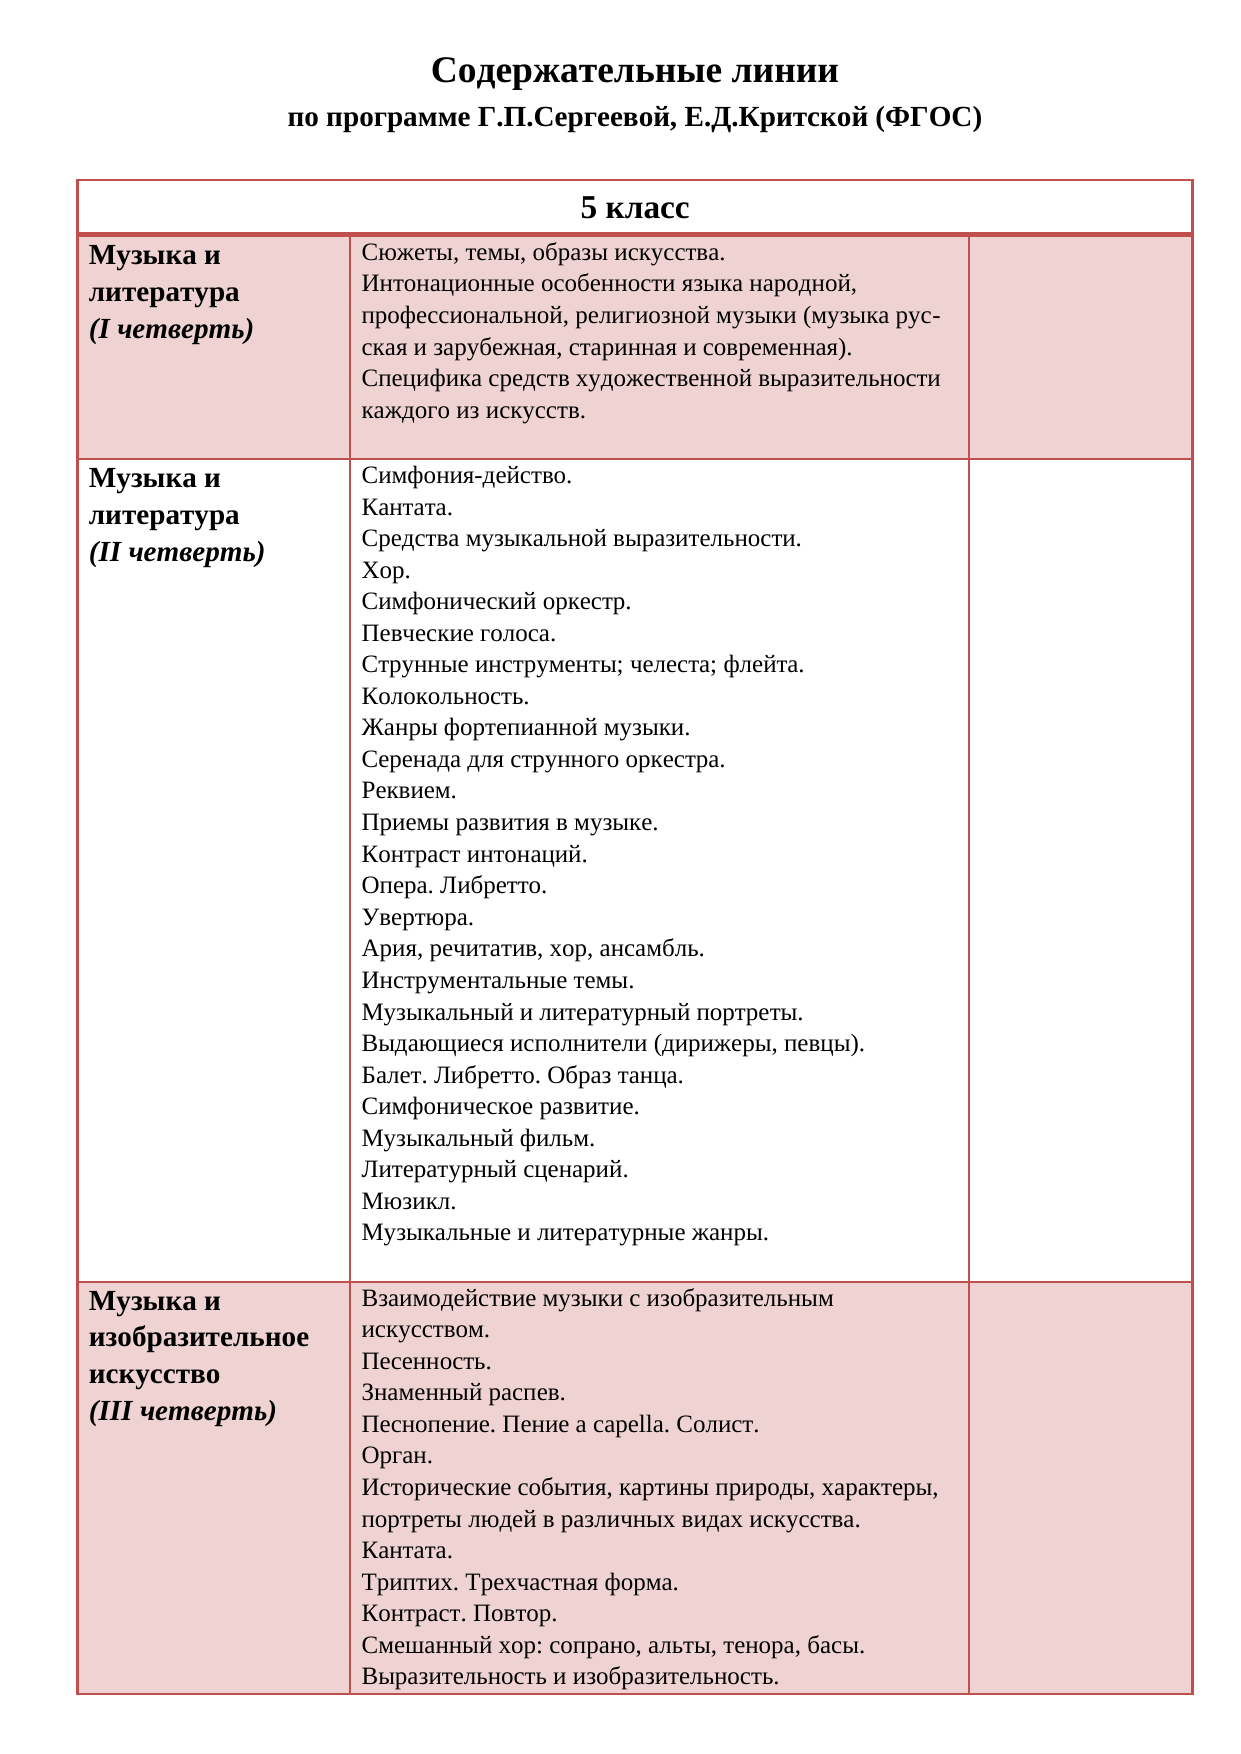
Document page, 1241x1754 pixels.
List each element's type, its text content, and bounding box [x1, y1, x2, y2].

table_cell Музыка и литература (I четверть) [79, 237, 349, 458]
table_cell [351, 1283, 968, 1693]
table_cell Сюжеты, темы, образы искусства. Интонационные особенности языка народной, профессиональной, религиозной музыки (музыка русская и зарубежная, старинная и современная). Специфика средств художественной выразительности каждого из искусств. [351, 237, 968, 458]
table_cell [970, 460, 1191, 1281]
text по программе Г.П.Сергеевой, Е.Д.Критской (ФГОС) [89, 99, 1181, 132]
table_header 5 класс [79, 181, 1191, 232]
table_cell Симфония-действо. Кантата. Средства музыкальной выразительности. Хор. Симфонический оркестр. Певческие голоса. Струнные инструменты; челеста; флейта. Колокольность. Жанры фортепианной музыки. Серенада для струнного оркестра. Реквием. Приемы развития в музыке. Контраст интонаций. Опера. Либретто. Увертюра. Ария, речитатив, хор, ансамбль. Инструментальные темы. Музыкальный и литературный портреты. Выдающиеся исполнители (дирижеры, певцы). Балет. Либретто. Образ танца. Симфоническое развитие. Музыкальный фильм. Литературный сценарий. Мюзикл. Музыкальные и литературные жанры. [351, 460, 968, 1281]
text Содержательные линии [89, 47, 1181, 90]
table_cell [970, 237, 1191, 458]
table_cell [79, 1283, 349, 1693]
table_cell Музыка и литература (II четверть) [79, 460, 349, 1281]
table_cell [970, 1283, 1191, 1693]
